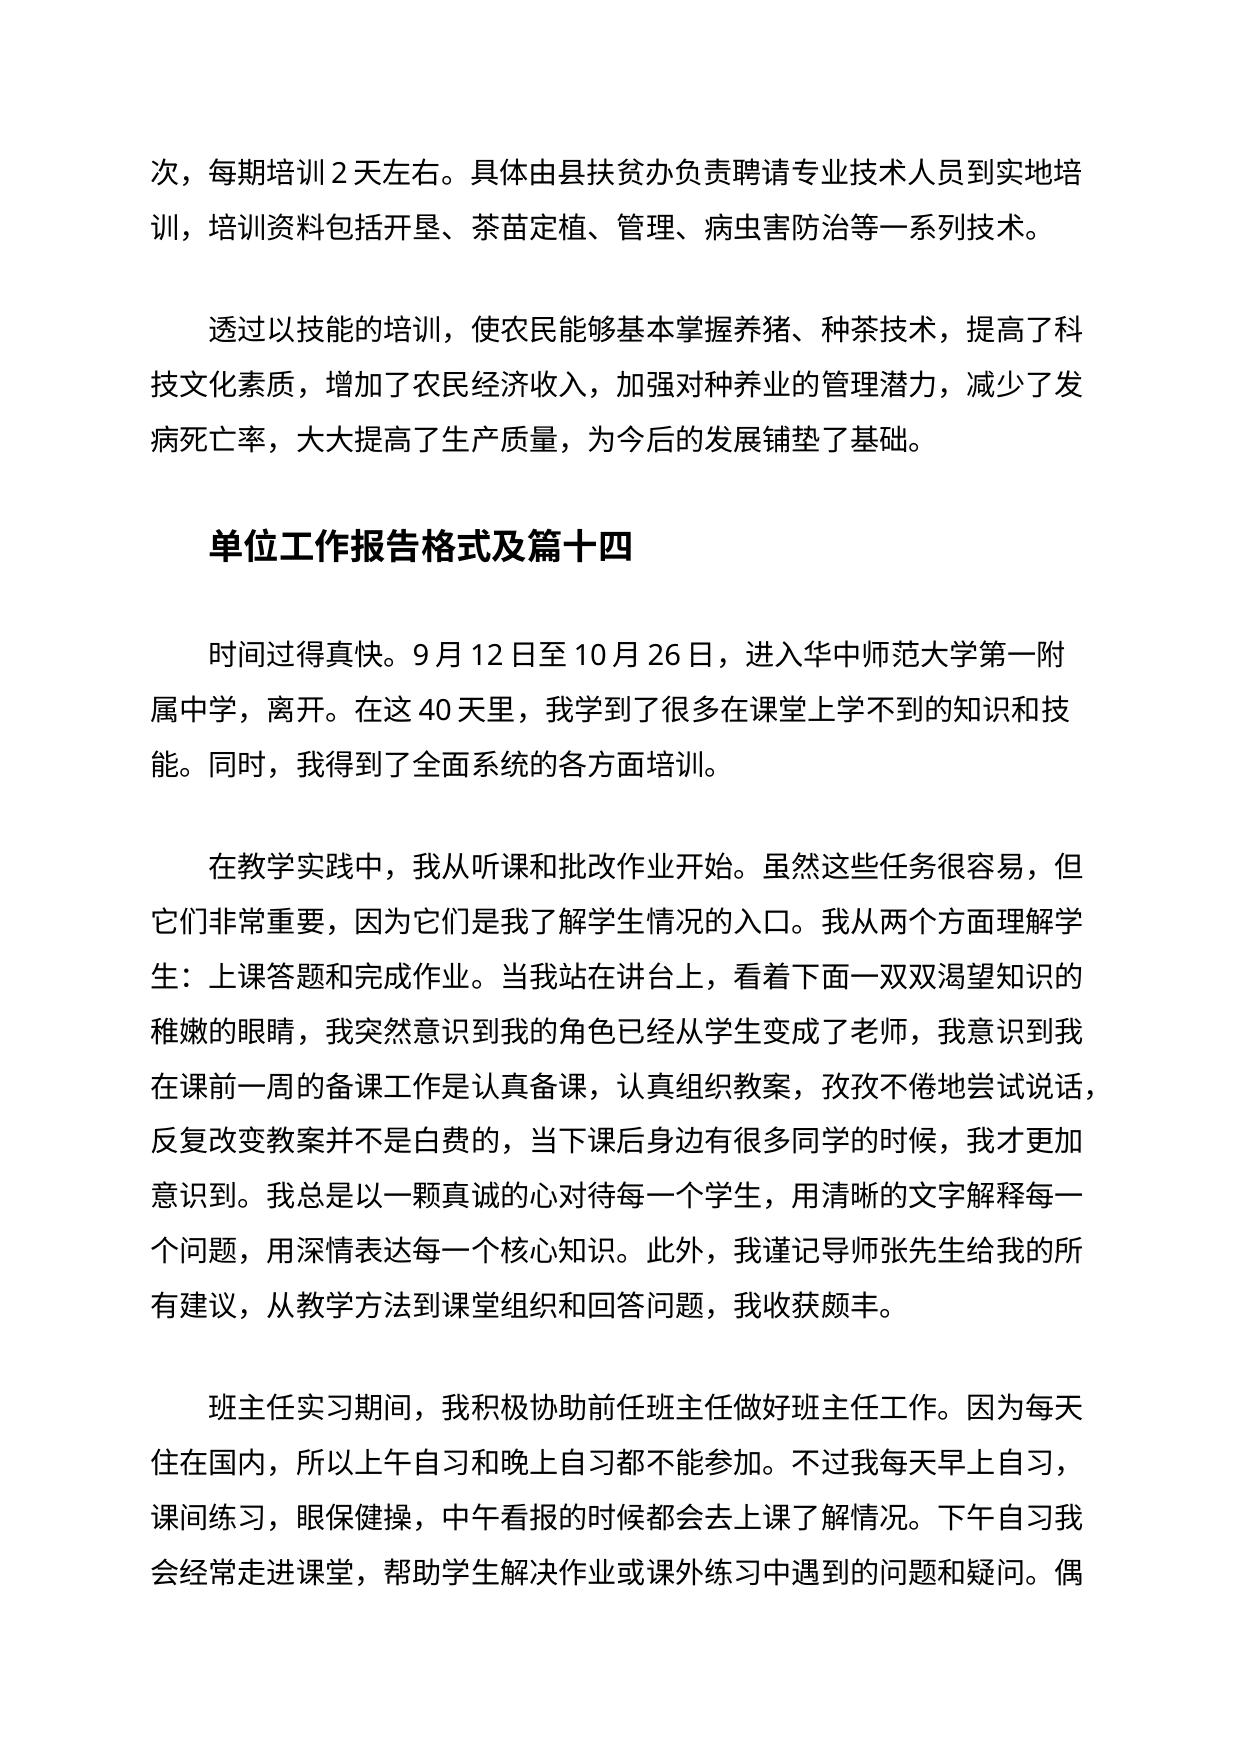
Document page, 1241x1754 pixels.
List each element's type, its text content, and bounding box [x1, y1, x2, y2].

text 单位工作报告格式及篇十四 [150, 518, 1090, 569]
text 在教学实践中，我从听课和批改作业开始。虽然这些任务很容易，但它们非常重要，因为它们是我了解学生情况的入口。我从两个方面理解学生：上课答题和完成作业。当我站在讲台上，看着下面一双双渴望知识的稚嫩的眼睛，我突然意识到我的角色已经从学生变成了老师，我意识到我在课前一周的备课工作是认真备课，认真组织教案，孜孜不倦地尝试说话，反复改变教案并不是白费的，当下课后身边有很多同学的时候，我才更加意识到。我总是以一颗真诚的心对待每一个学生，用清晰的文字解释每一个问题，用深情表达每一个核心知识。此外，我谨记导师张先生给我的所有建议，从教学方法到课堂组织和回答问题，我收获颇丰。 [150, 843, 1090, 1325]
text 透过以技能的培训，使农民能够基本掌握养猪、种茶技术，提高了科技文化素质，增加了农民经济收入，加强对种养业的管理潜力，减少了发病死亡率，大大提高了生产质量，为今后的发展铺垫了基础。 [150, 307, 1090, 459]
text 时间过得真快。9月12日至10月26日，进入华中师范大学第一附属中学，离开。在这40天里，我学到了很多在课堂上学不到的知识和技能。同时，我得到了全面系统的各方面培训。 [150, 632, 1090, 784]
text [150, 150, 1090, 247]
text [150, 1384, 1090, 1591]
